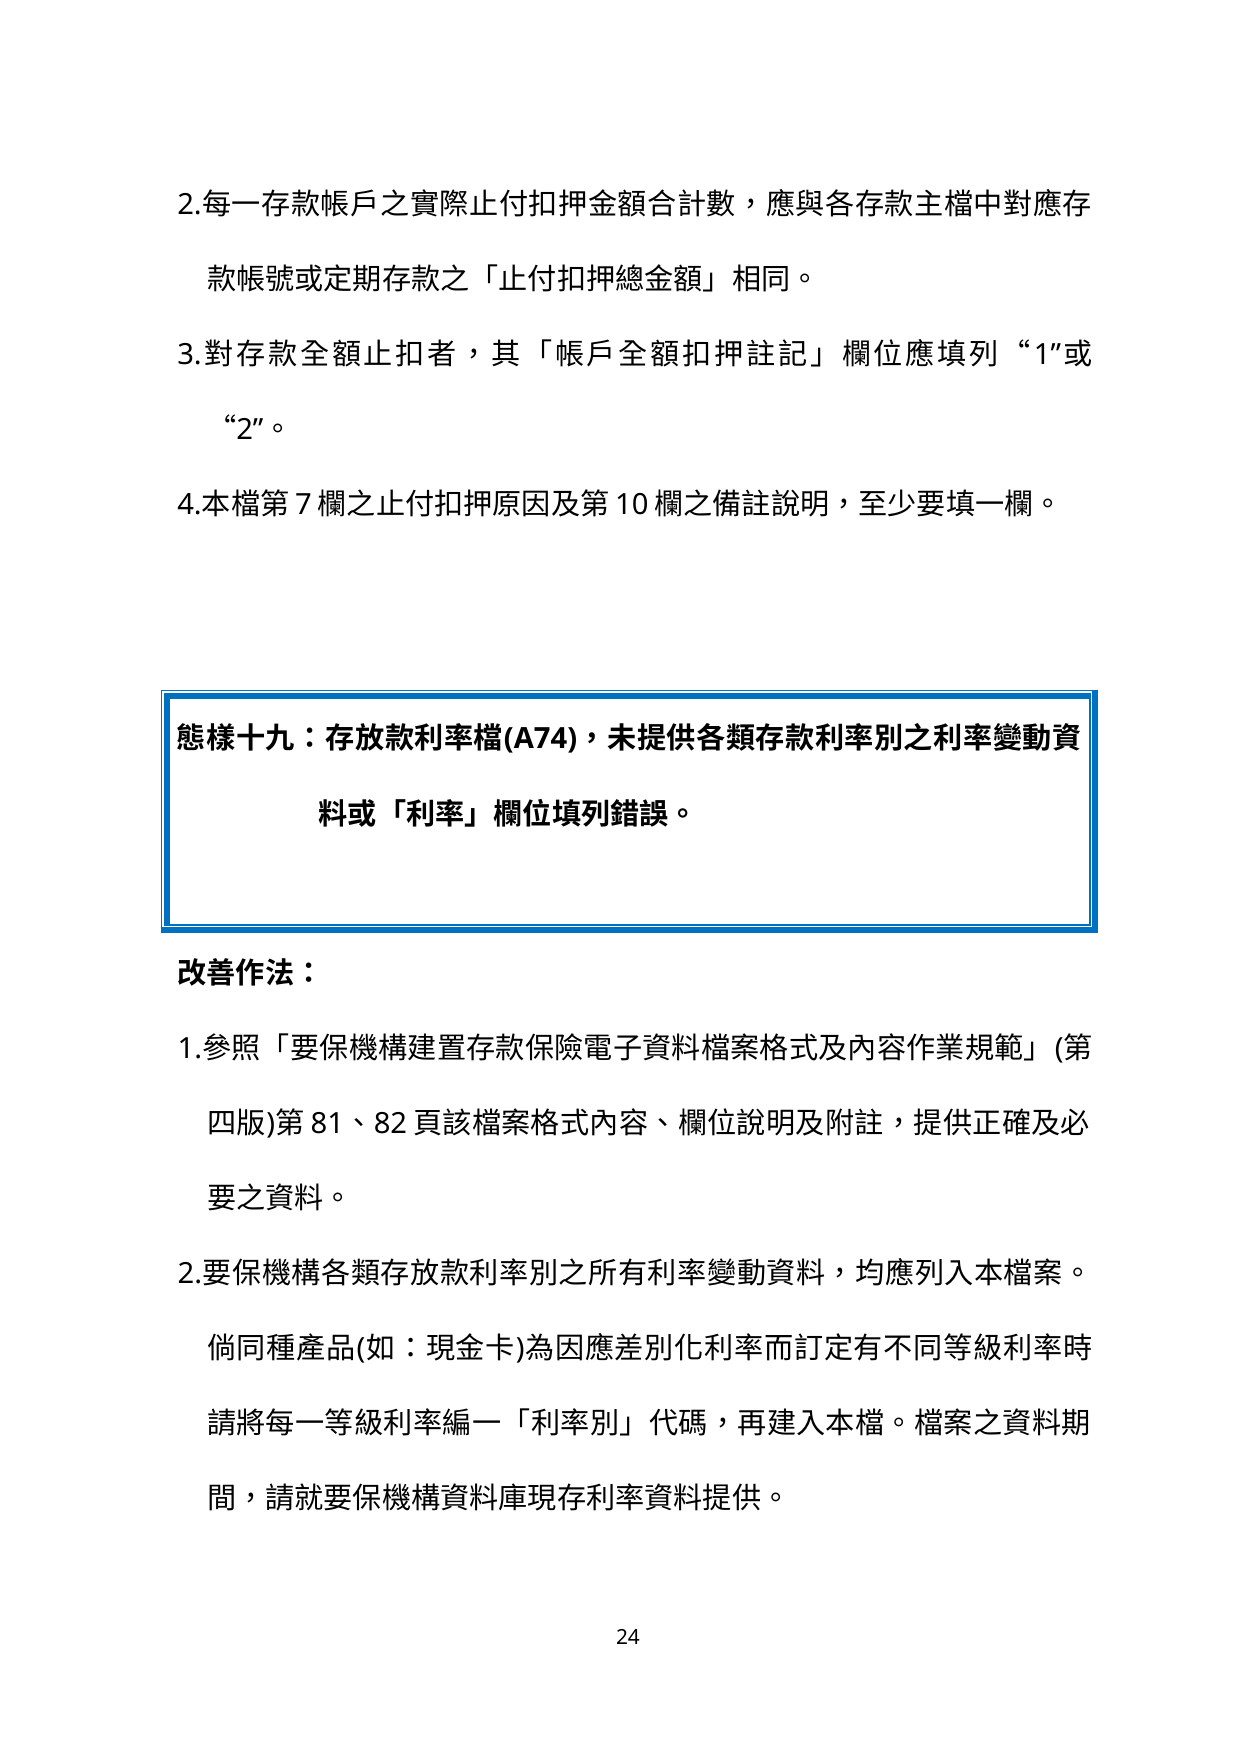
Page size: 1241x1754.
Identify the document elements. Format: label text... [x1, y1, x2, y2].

text 2.要保機構各類存放款利率別之所有利率變動資料，均應列入本檔案。倘同種產品(如：現金卡)為因應差別化利率而訂定有不同等級利率時請將每一等級利率編一「利率別」代碼，再建入本檔。檔案之資料期間，請就要保機構資料庫現存利率資料提供。 [177, 1233, 1093, 1533]
text 3.對存款全額止扣者，其「帳戶全額扣押註記」欄位應填列“1”或“2”。 [177, 314, 1093, 464]
text 1.參照「要保機構建置存款保險電子資料檔案格式及內容作業規範」(第四版)第81、82頁該檔案格式內容、欄位說明及附註，提供正確及必要之資料。 [177, 1008, 1093, 1233]
text 4.本檔第7欄之止付扣押原因及第10欄之備註說明，至少要填一欄。 [177, 464, 1093, 539]
text 改善作法： [177, 933, 1093, 1008]
table_header 態樣十九：存放款利率檔(A74)，未提供各類存款利率別之利率變動資料或「利率」欄位填列錯誤。 [170, 699, 1089, 924]
text 2.每一存款帳戶之實際止付扣押金額合計數，應與各存款主檔中對應存款帳號或定期存款之「止付扣押總金額」相同。 [177, 164, 1093, 314]
